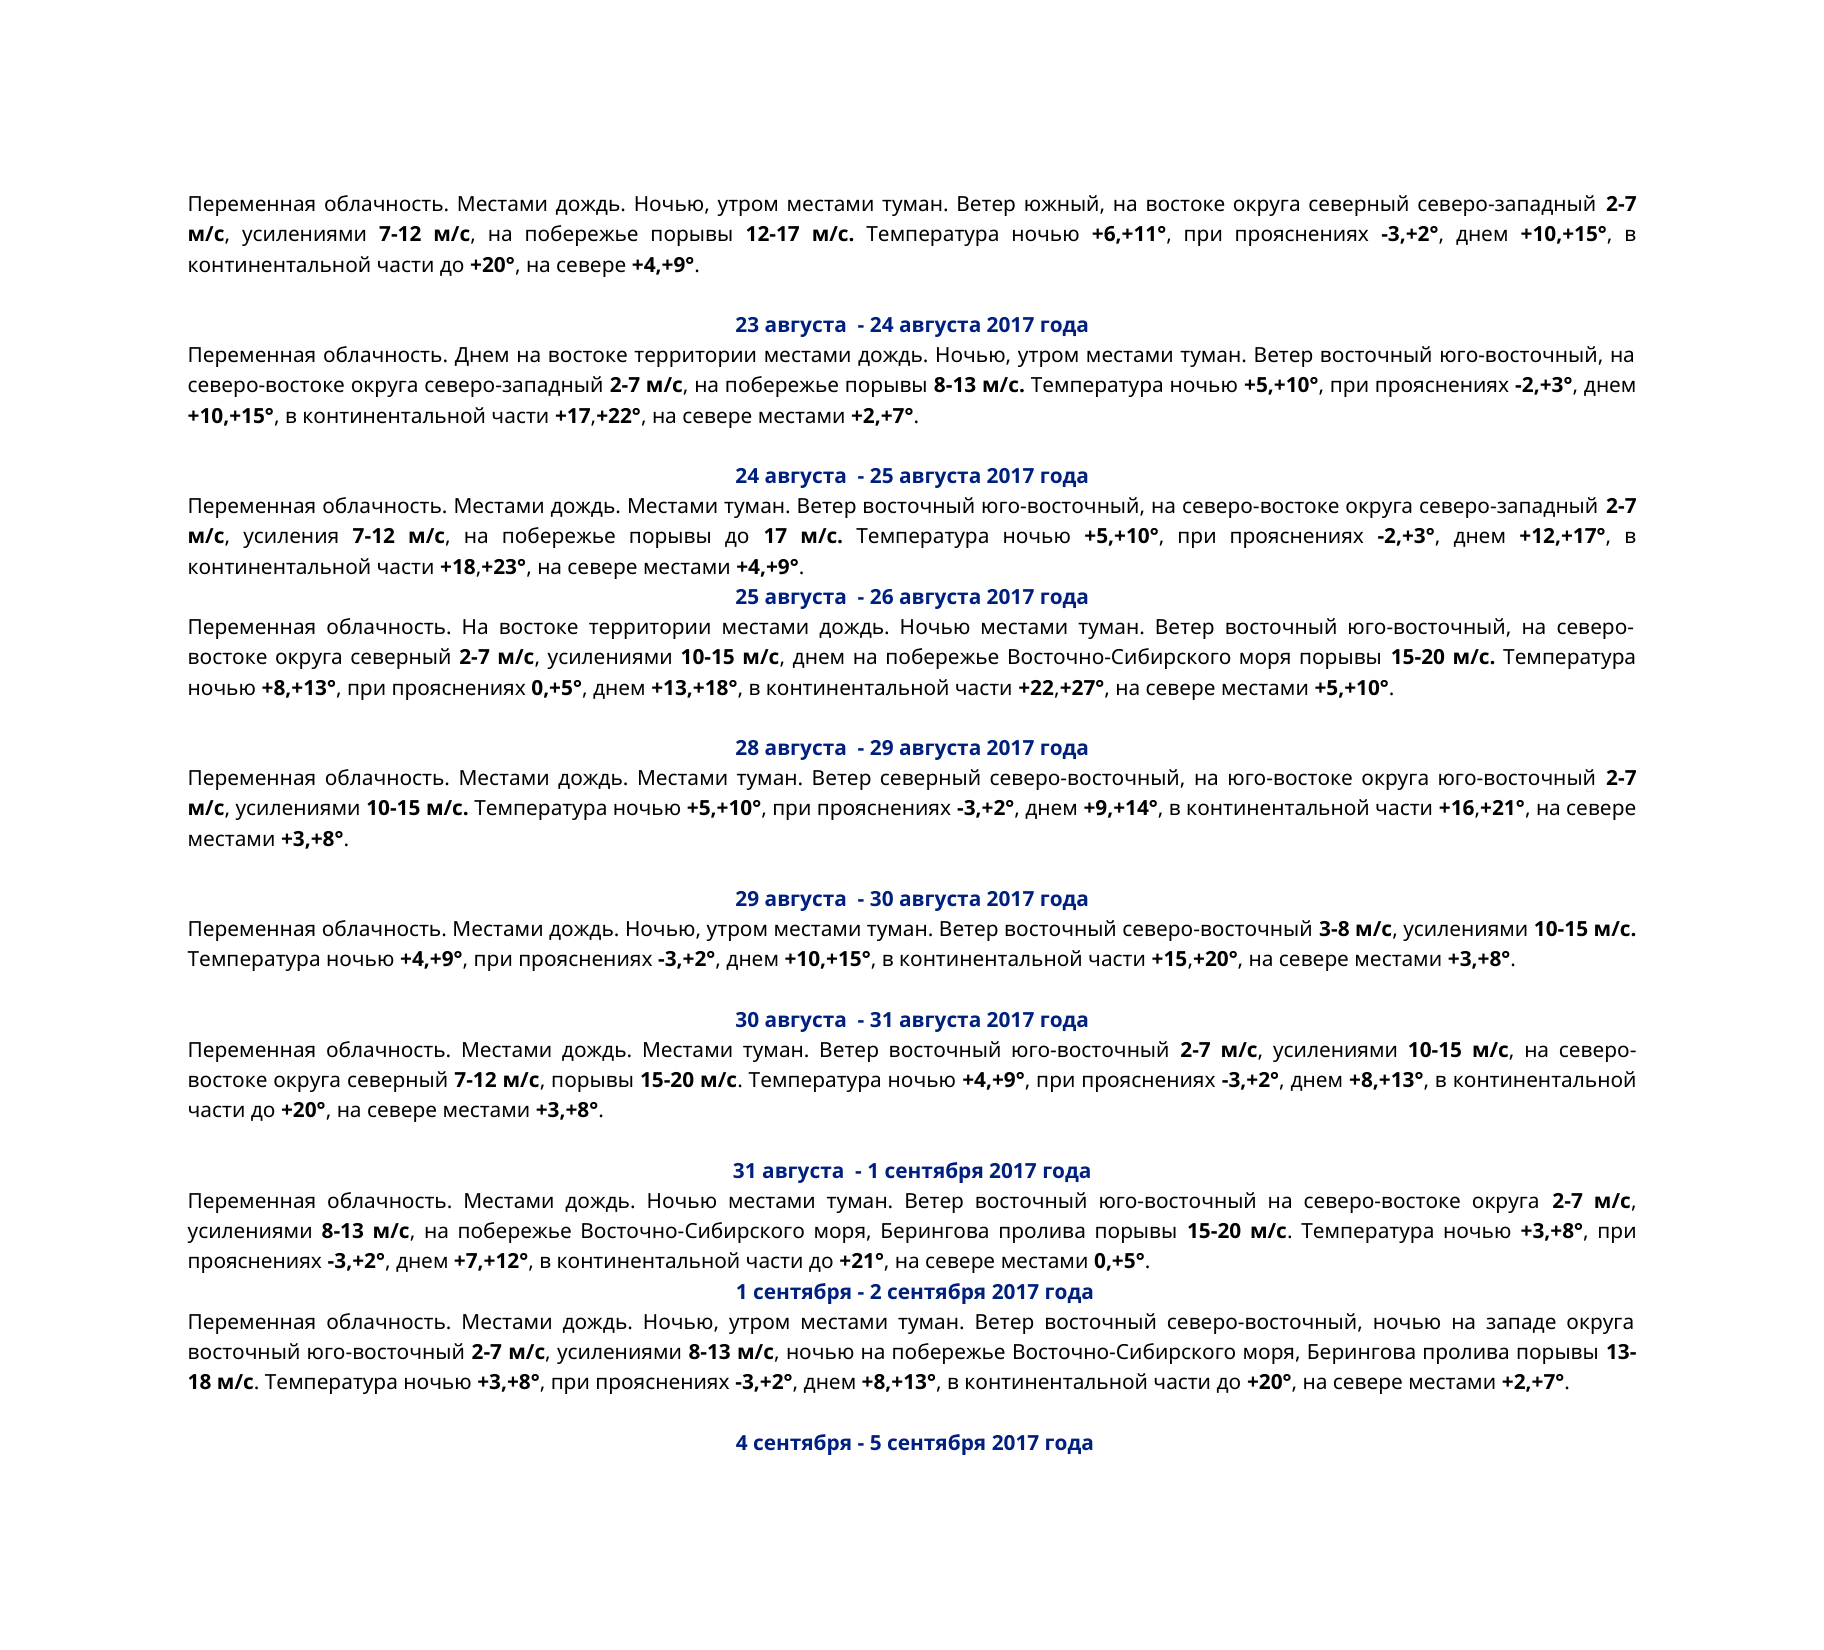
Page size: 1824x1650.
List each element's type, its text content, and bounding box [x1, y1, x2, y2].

text Переменная облачность. Местами дождь. Местами туман. Ветер северный северо-восточный, на юго-востоке округа юго-восточный 2-7 м/с, усилениями 10-15 м/с. Температура ночью +5,+10°, при прояснениях -3,+2°, днем +9,+14°, в континентальной части +16,+21°, на севере местами +3,+8°. [187, 761, 1636, 852]
text 1 сентября - 2 сентября 2017 года [187, 1275, 1636, 1305]
text 29 августа - 30 августа 2017 года [187, 882, 1636, 912]
text Переменная облачность. Местами дождь. Ночью местами туман. Ветер восточный юго-восточный на северо-востоке округа 2-7 м/с, усилениями 8-13 м/с, на побережье Восточно-Сибирского моря, Берингова пролива порывы 15-20 м/с. Температура ночью +3,+8°, при прояснениях -3,+2°, днем +7,+12°, в континентальной части до +21°, на севере местами 0,+5°. [187, 1184, 1636, 1275]
text 25 августа - 26 августа 2017 года [187, 580, 1636, 610]
text 28 августа - 29 августа 2017 года [187, 731, 1636, 761]
text Переменная облачность. На востоке территории местами дождь. Ночью местами туман. Ветер восточный юго-восточный, на северо-востоке округа северный 2-7 м/с, усилениями 10-15 м/с, днем на побережье Восточно-Сибирского моря порывы 15-20 м/с. Температура ночью +8,+13°, при прояснениях 0,+5°, днем +13,+18°, в континентальной части +22,+27°, на севере местами +5,+10°. [187, 610, 1636, 701]
text Переменная облачность. Местами дождь. Ночью, утром местами туман. Ветер южный, на востоке округа северный северо-западный 2-7 м/с, усилениями 7-12 м/с, на побережье порывы 12-17 м/с. Температура ночью +6,+11°, при прояснениях -3,+2°, днем +10,+15°, в континентальной части до +20°, на севере +4,+9°. [187, 187, 1636, 278]
text Переменная облачность. Местами дождь. Местами туман. Ветер восточный юго-восточный 2-7 м/с, усилениями 10-15 м/с, на северо-востоке округа северный 7-12 м/с, порывы 15-20 м/с. Температура ночью +4,+9°, при прояснениях -3,+2°, днем +8,+13°, в континентальной части до +20°, на севере местами +3,+8°. [187, 1033, 1636, 1124]
text 4 сентября - 5 сентября 2017 года [187, 1426, 1636, 1456]
text Переменная облачность. Местами дождь. Местами туман. Ветер восточный юго-восточный, на северо-востоке округа северо-западный 2-7 м/с, усиления 7-12 м/с, на побережье порывы до 17 м/с. Температура ночью +5,+10°, при прояснениях -2,+3°, днем +12,+17°, в континентальной части +18,+23°, на севере местами +4,+9°. [187, 489, 1636, 580]
text Переменная облачность. Местами дождь. Ночью, утром местами туман. Ветер восточный северо-восточный 3-8 м/с, усилениями 10-15 м/с. Температура ночью +4,+9°, при прояснениях -3,+2°, днем +10,+15°, в континентальной части +15,+20°, на севере местами +3,+8°. [187, 912, 1636, 973]
text 23 августа - 24 августа 2017 года [187, 308, 1636, 338]
text 31 августа - 1 сентября 2017 года [187, 1154, 1636, 1184]
text Переменная облачность. Местами дождь. Ночью, утром местами туман. Ветер восточный северо-восточный, ночью на западе округа восточный юго-восточный 2-7 м/с, усилениями 8-13 м/с, ночью на побережье Восточно-Сибирского моря, Берингова пролива порывы 13-18 м/с. Температура ночью +3,+8°, при прояснениях -3,+2°, днем +8,+13°, в континентальной части до +20°, на севере местами +2,+7°. [187, 1305, 1636, 1396]
text 24 августа - 25 августа 2017 года [187, 459, 1636, 489]
text Переменная облачность. Днем на востоке территории местами дождь. Ночью, утром местами туман. Ветер восточный юго-восточный, на северо-востоке округа северо-западный 2-7 м/с, на побережье порывы 8-13 м/с. Температура ночью +5,+10°, при прояснениях -2,+3°, днем +10,+15°, в континентальной части +17,+22°, на севере местами +2,+7°. [187, 338, 1636, 429]
text 30 августа - 31 августа 2017 года [187, 1003, 1636, 1033]
